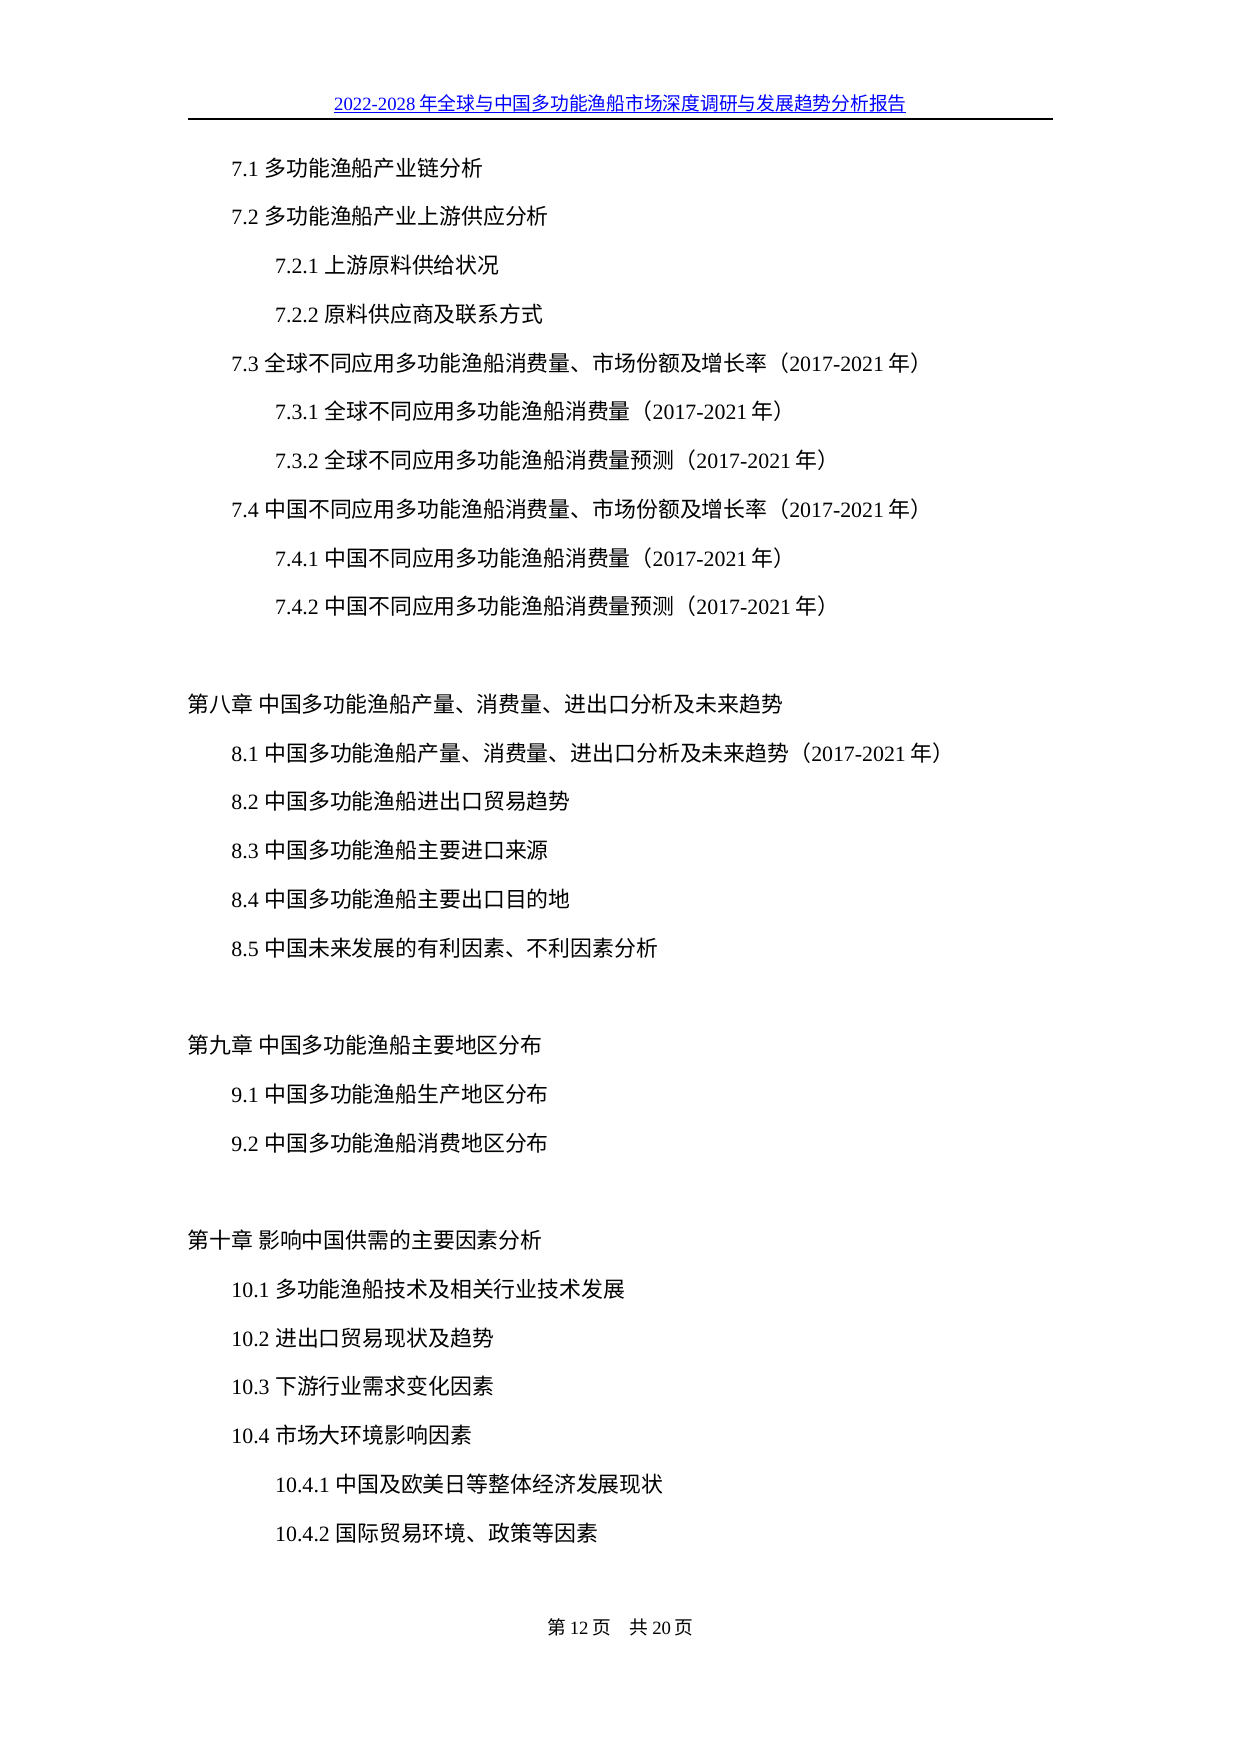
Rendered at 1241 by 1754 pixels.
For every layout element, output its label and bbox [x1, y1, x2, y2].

text [187, 150, 1053, 1548]
